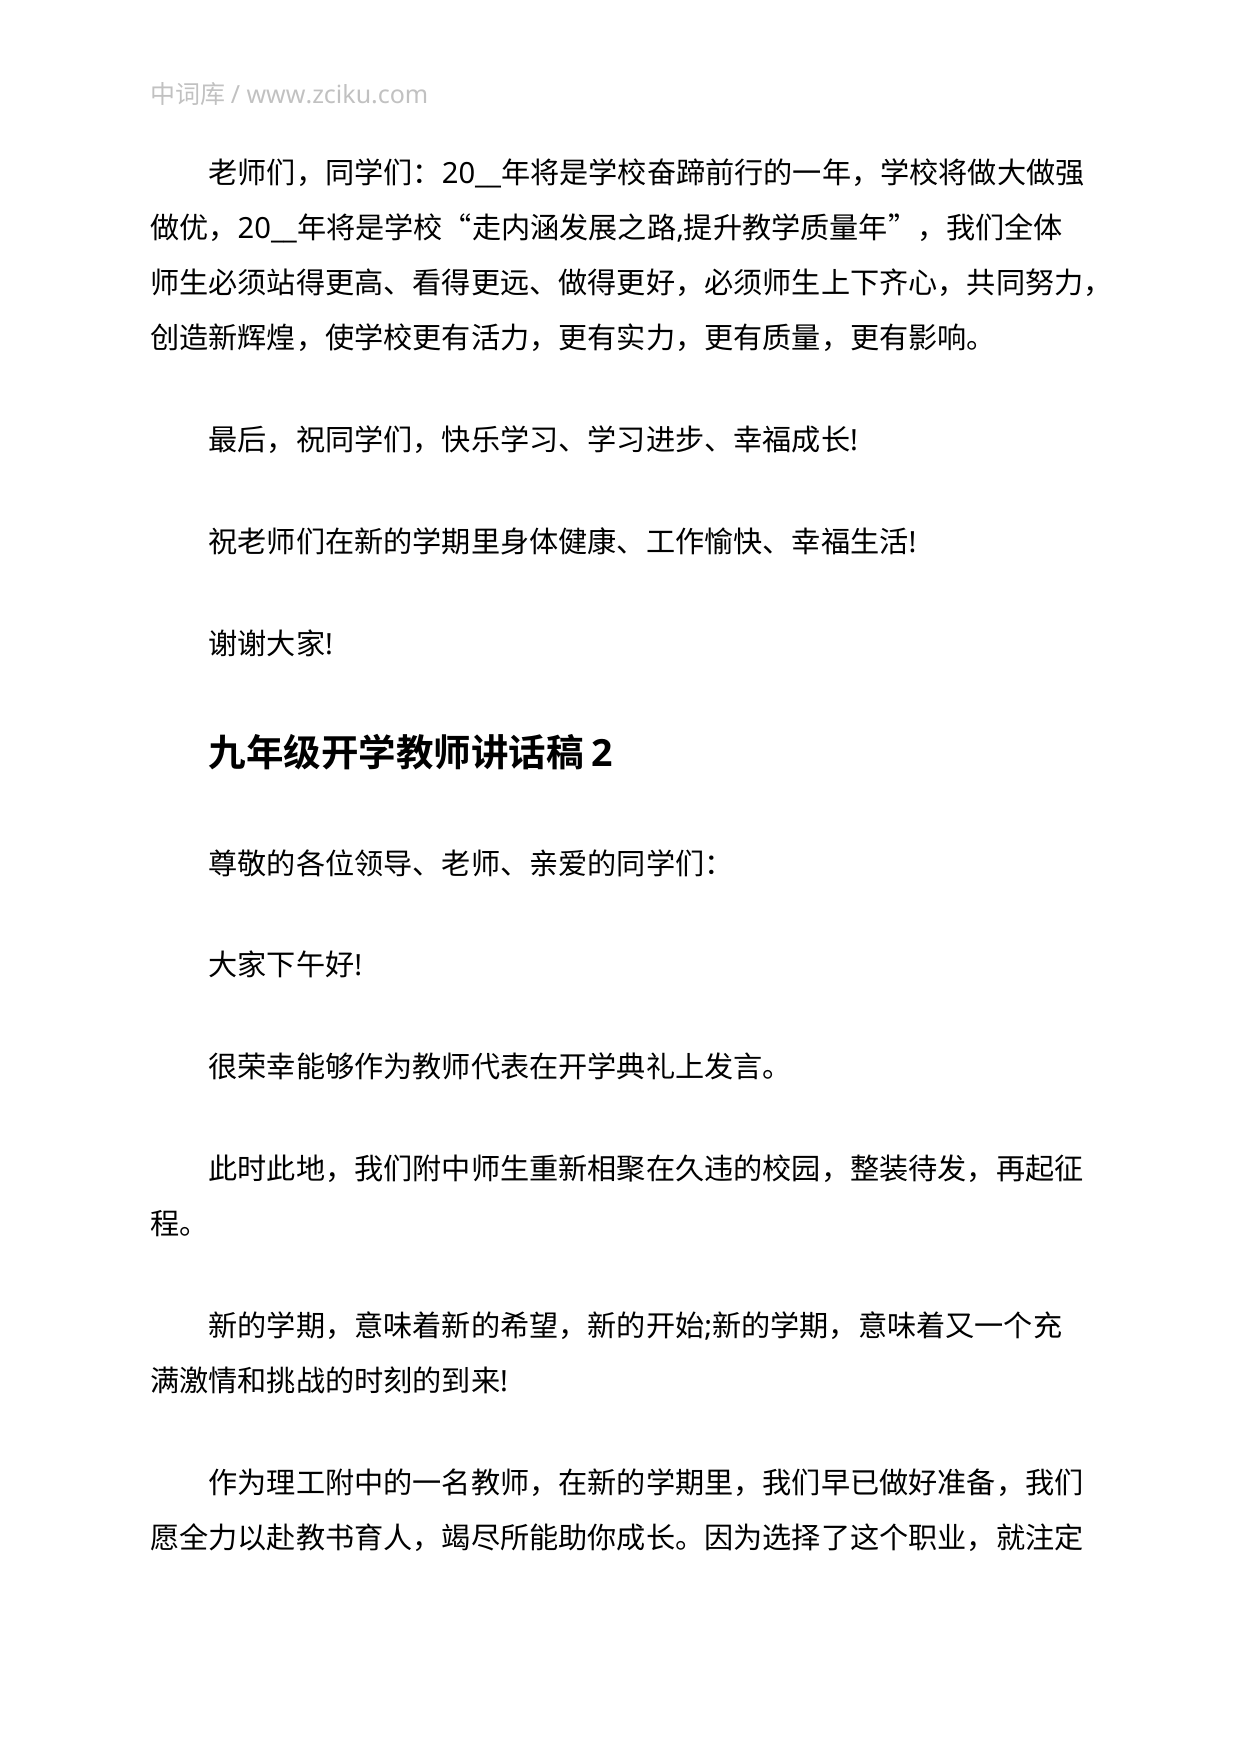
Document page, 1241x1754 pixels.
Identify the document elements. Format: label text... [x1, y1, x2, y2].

text 大家下午好! [150, 942, 1090, 984]
text 很荣幸能够作为教师代表在开学典礼上发言。 [150, 1044, 1090, 1086]
text 新的学期，意味着新的希望，新的开始;新的学期，意味着又一个充满激情和挑战的时刻的到来! [150, 1302, 1090, 1400]
text 此时此地，我们附中师生重新相聚在久违的校园，整装待发，再起征程。 [150, 1146, 1090, 1243]
text 九年级开学教师讲话稿2 [150, 723, 1090, 777]
text 最后，祝同学们，快乐学习、学习进步、幸福成长! [150, 417, 1090, 459]
text 尊敬的各位领导、老师、亲爱的同学们： [150, 840, 1090, 882]
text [150, 1459, 1090, 1557]
text 老师们，同学们：20__年将是学校奋蹄前行的一年，学校将做大做强做优，20__年将是学校“走内涵发展之路,提升教学质量年”，我们全体师生必须站得更高、看得更远、做得更好，必须师生上下齐心，共同努力，创造新辉煌，使学校更有活力，更有实力，更有质量，更有影响。 [150, 150, 1090, 357]
text 祝老师们在新的学期里身体健康、工作愉快、幸福生活! [150, 519, 1090, 561]
text 谢谢大家! [150, 621, 1090, 663]
